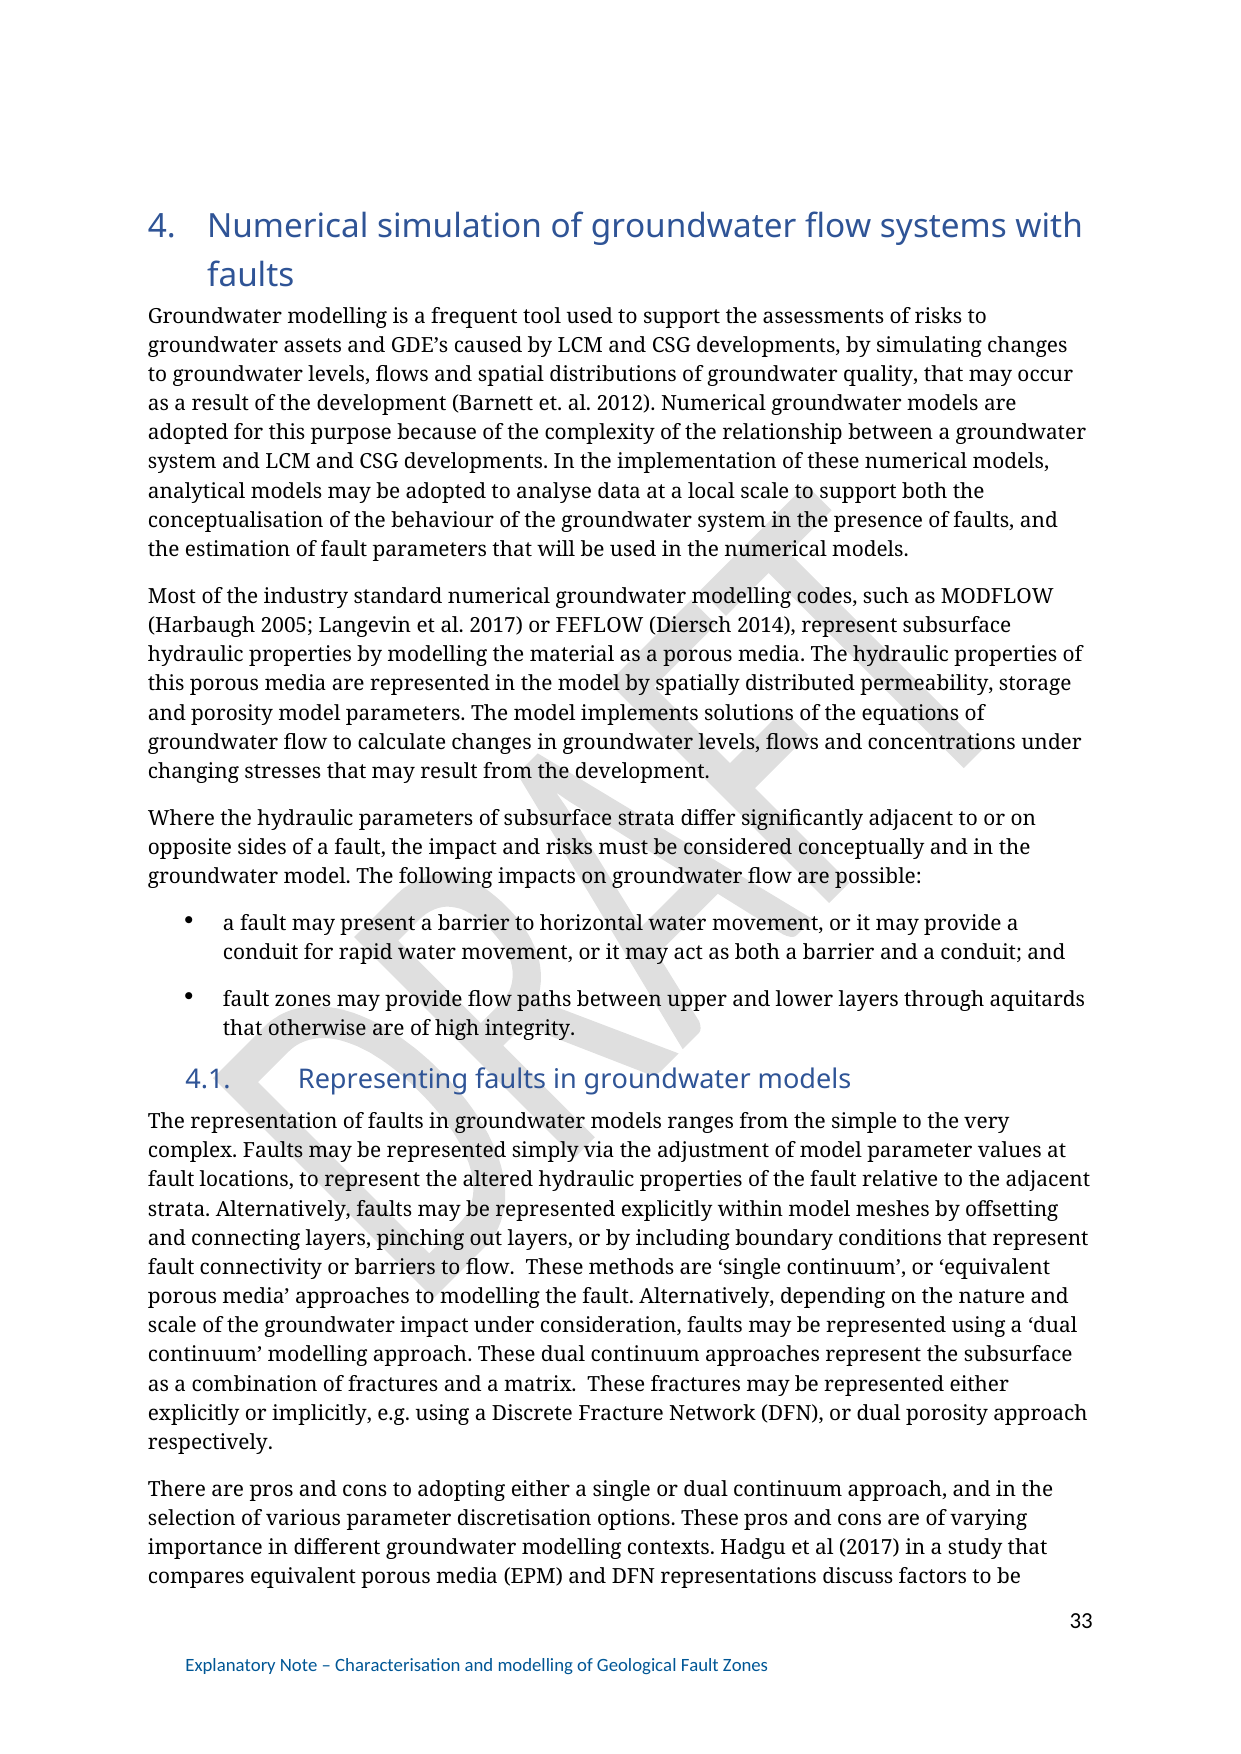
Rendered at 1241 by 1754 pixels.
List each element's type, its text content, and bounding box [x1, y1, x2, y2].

text Most of the industry standard numerical groundwater modelling codes, such as MODFLOW (Harbaugh 2005; Langevin et al. 2017) or FEFLOW (Diersch 2014), represent subsurface hydraulic properties by modelling the material as a porous media. The hydraulic properties of this porous media are represented in the model by spatially distributed permeability, storage and porosity model parameters. The model implements solutions of the equations of groundwater flow to calculate changes in groundwater levels, flows and concentrations under changing stresses that may result from the development. [148, 580, 1092, 784]
text The representation of faults in groundwater models ranges from the simple to the very complex. Faults may be represented simply via the adjustment of model parameter values at fault locations, to represent the altered hydraulic properties of the fault relative to the adjacent strata. Alternatively, faults may be represented explicitly within model meshes by offsetting and connecting layers, pinching out layers, or by including boundary conditions that represent fault connectivity or barriers to flow. These methods are ‘single continuum’, or ‘equivalent porous media’ approaches to modelling the fault. Alternatively, depending on the nature and scale of the groundwater impact under consideration, faults may be represented using a ‘dual continuum’ modelling approach. These dual continuum approaches represent the subsurface as a combination of fractures and a matrix. These fractures may be represented either explicitly or implicitly, e.g. using a Discrete Fracture Network (DFN), or dual porosity approach respectively. [148, 1106, 1092, 1456]
list fault zones may provide flow paths between upper and lower layers through aquitards that otherwise are of high integrity. [185, 983, 1092, 1042]
subtitle Numerical simulation of groundwater flow systems with faults [148, 202, 1092, 297]
subtitle Representing faults in groundwater models [185, 1059, 1092, 1096]
text Groundwater modelling is a frequent tool used to support the assessments of risks to groundwater assets and GDE’s caused by LCM and CSG developments, by simulating changes to groundwater levels, flows and spatial distributions of groundwater quality, that may occur as a result of the development (Barnett et. al. 2012). Numerical groundwater models are adopted for this purpose because of the complexity of the relationship between a groundwater system and LCM and CSG developments. In the implementation of these numerical models, analytical models may be adopted to analyse data at a local scale to support both the conceptualisation of the behaviour of the groundwater system in the presence of faults, and the estimation of fault parameters that will be used in the numerical models. [148, 300, 1092, 563]
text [148, 1473, 1092, 1590]
list a fault may present a barrier to horizontal water movement, or it may provide a conduit for rapid water movement, or it may act as both a barrier and a conduit; and [185, 907, 1092, 966]
text Where the hydraulic parameters of subsurface strata differ significantly adjacent to or on opposite sides of a fault, the impact and risks must be considered conceptually and in the groundwater model. The following impacts on groundwater flow are possible: [148, 802, 1092, 890]
